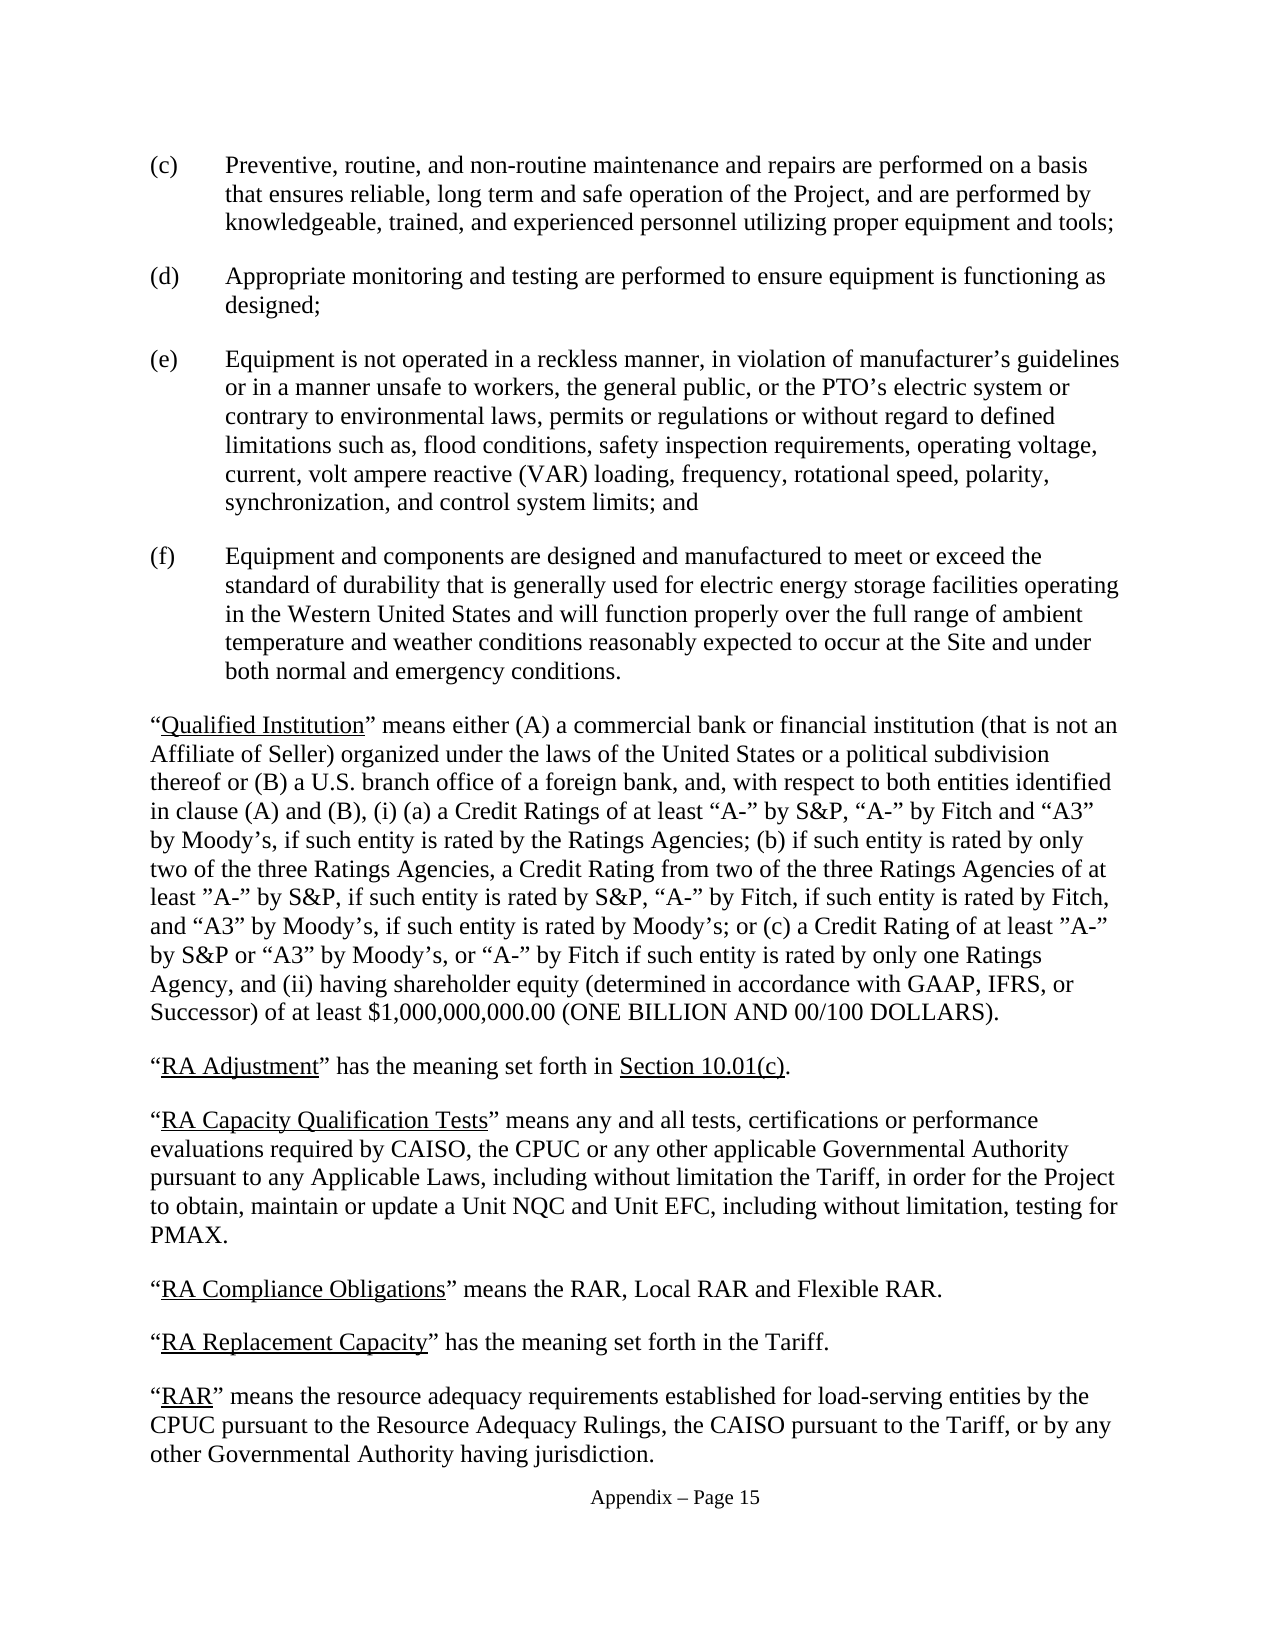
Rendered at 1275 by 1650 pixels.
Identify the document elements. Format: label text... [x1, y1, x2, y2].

text “RA Adjustment” has the meaning set forth in Section 10.01(c). [150, 1051, 1125, 1080]
text (e) Equipment is not operated in a reckless manner, in violation of manufacturer’s guidelines or in a manner unsafe to workers, the general public, or the PTO’s electric system or contrary to environmental laws, permits or regulations or without regard to defined limitations such as, flood conditions, safety inspection requirements, operating voltage, current, volt ampere reactive (VAR) loading, frequency, rotational speed, polarity, synchronization, and control system limits; and [150, 344, 1125, 516]
text “RAR” means the resource adequacy requirements established for load-serving entities by the CPUC pursuant to the Resource Adequacy Rulings, the CAISO pursuant to the Tariff, or by any other Governmental Authority having jurisdiction. [150, 1381, 1125, 1467]
text “RA Capacity Qualification Tests” means any and all tests, certifications or performance evaluations required by CAISO, the CPUC or any other applicable Governmental Authority pursuant to any Applicable Laws, including without limitation the Tariff, in order for the Project to obtain, maintain or update a Unit NQC and Unit EFC, including without limitation, testing for PMAX. [150, 1105, 1125, 1249]
text “RA Replacement Capacity” has the meaning set forth in the Tariff. [150, 1327, 1125, 1356]
text (f) Equipment and components are designed and manufactured to meet or exceed the standard of durability that is generally used for electric energy storage facilities operating in the Western United States and will function properly over the full range of ambient temperature and weather conditions reasonably expected to occur at the Site and under both normal and emergency conditions. [150, 541, 1125, 685]
text (d) Appropriate monitoring and testing are performed to ensure equipment is functioning as designed; [150, 261, 1125, 319]
text “Qualified Institution” means either (A) a commercial bank or financial institution (that is not an Affiliate of Seller) organized under the laws of the United States or a political subdivision thereof or (B) a U.S. branch office of a foreign bank, and, with respect to both entities identified in clause (A) and (B), (i) (a) a Credit Ratings of at least “A-” by S&P, “A-” by Fitch and “A3” by Moody’s, if such entity is rated by the Ratings Agencies; (b) if such entity is rated by only two of the three Ratings Agencies, a Credit Rating from two of the three Ratings Agencies of at least ”A-” by S&P, if such entity is rated by S&P, “A-” by Fitch, if such entity is rated by Fitch, and “A3” by Moody’s, if such entity is rated by Moody’s; or (c) a Credit Rating of at least ”A-” by S&P or “A3” by Moody’s, or “A-” by Fitch if such entity is rated by only one Ratings Agency, and (ii) having shareholder equity (determined in accordance with GAAP, IFRS, or Successor) of at least $1,000,000,000.00 (ONE BILLION AND 00/100 DOLLARS). [150, 710, 1125, 1026]
text “RA Compliance Obligations” means the RAR, Local RAR and Flexible RAR. [150, 1274, 1125, 1302]
text (c) Preventive, routine, and non-routine maintenance and repairs are performed on a basis that ensures reliable, long term and safe operation of the Project, and are performed by knowledgeable, trained, and experienced personnel utilizing proper equipment and tools; [150, 150, 1125, 236]
